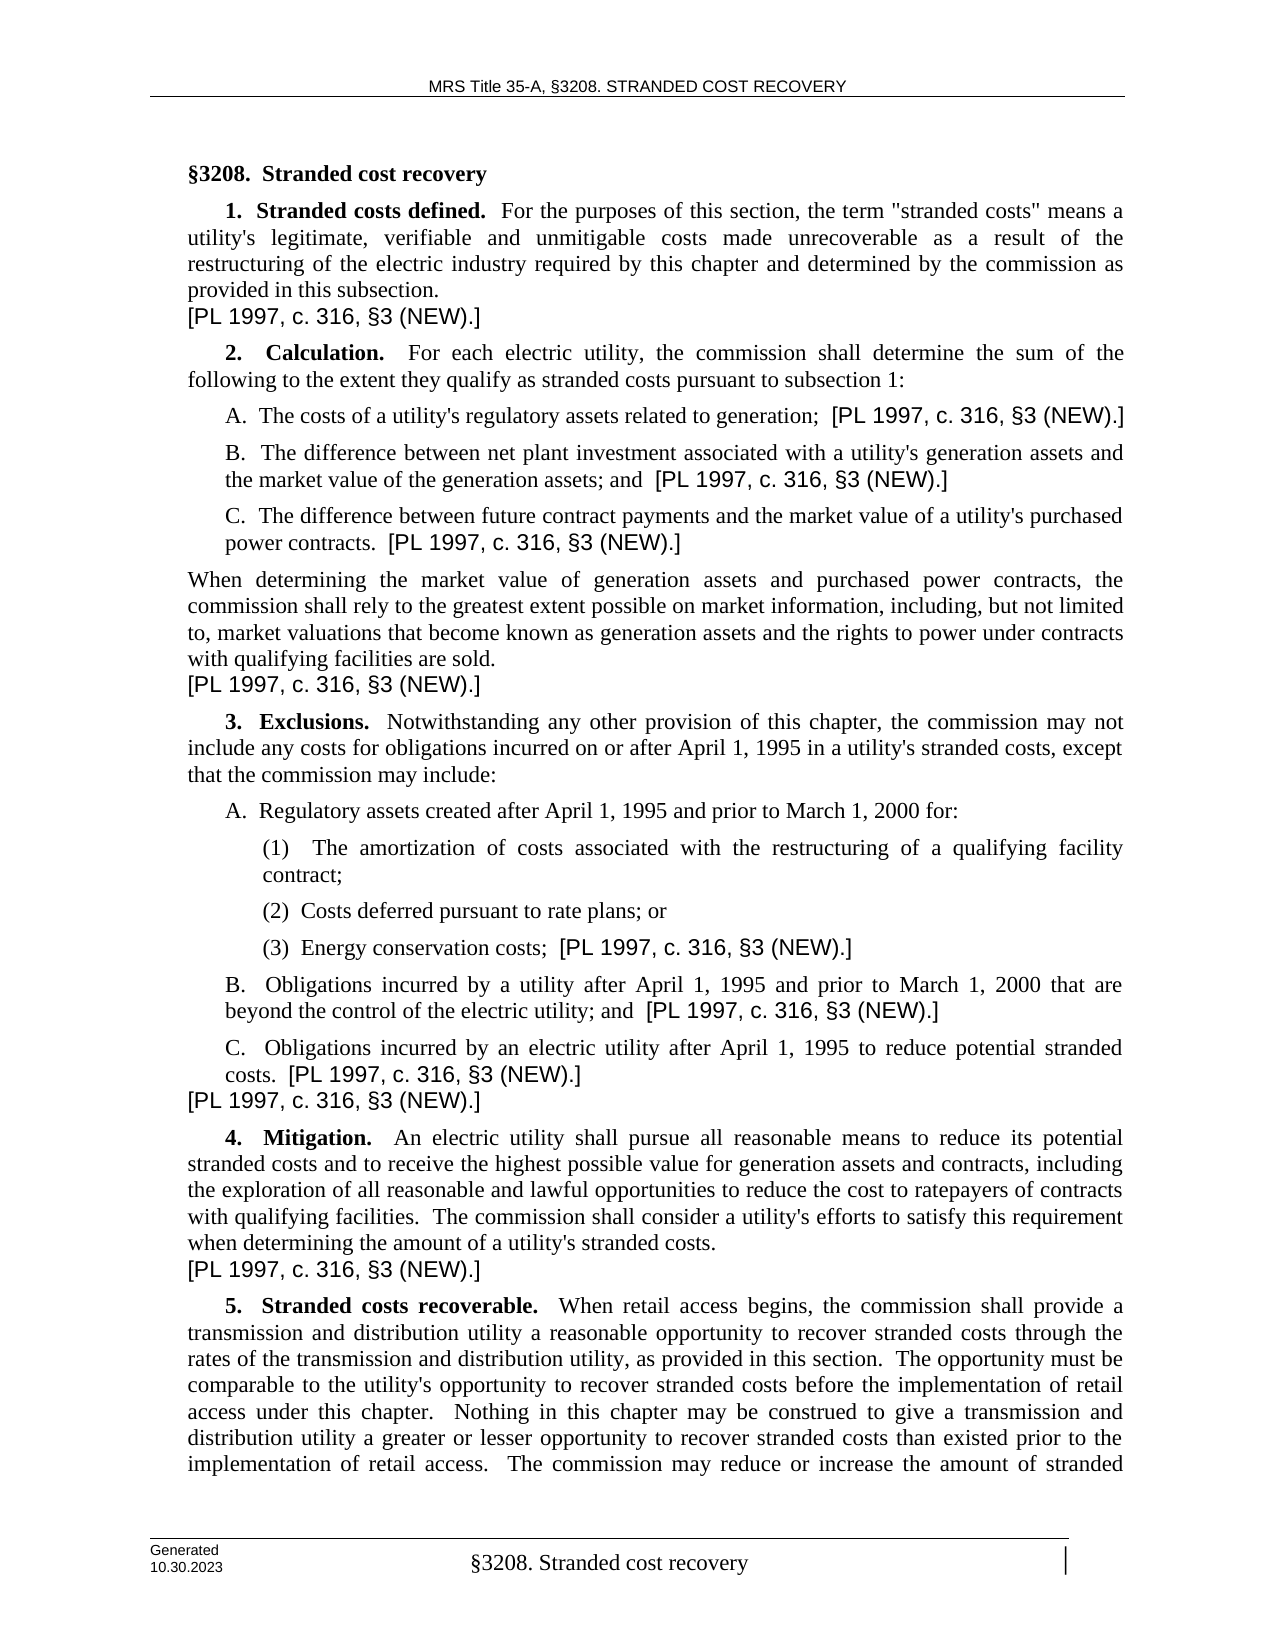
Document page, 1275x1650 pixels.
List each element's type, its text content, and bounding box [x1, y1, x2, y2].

text 1. Stranded costs defined. For the purposes of this section, the term "stranded costs" means a utility's legitimate, verifiable and unmitigable costs made unrecoverable as a result of the restructuring of the electric industry required by this chapter and determined by the commission as provided in this subsection. [187, 197, 1125, 303]
text (2) Costs deferred pursuant to rate plans; or [262, 897, 1125, 924]
text A. Regulatory assets created after April 1, 1995 and prior to March 1, 2000 for: [225, 797, 1125, 824]
text 4. Mitigation. An electric utility shall pursue all reasonable means to reduce its potential stranded costs and to receive the highest possible value for generation assets and contracts, including the exploration of all reasonable and lawful opportunities to reduce the cost to ratepayers of contracts with qualifying facilities. The commission shall consider a utility's efforts to satisfy this requirement when determining the amount of a utility's stranded costs. [187, 1124, 1125, 1256]
text (1) The amortization of costs associated with the restructuring of a qualifying facility contract; [262, 834, 1125, 887]
text C. The difference between future contract payments and the market value of a utility's purchased power contracts. [PL 1997, c. 316, §3 (NEW).] [225, 503, 1125, 555]
text §3208. Stranded cost recovery [187, 160, 1125, 187]
text C. Obligations incurred by an electric utility after April 1, 1995 to reduce potential stranded costs. [PL 1997, c. 316, §3 (NEW).] [225, 1034, 1125, 1087]
text [PL 1997, c. 316, §3 (NEW).] [187, 303, 1125, 329]
text (3) Energy conservation costs; [PL 1997, c. 316, §3 (NEW).] [262, 934, 1125, 961]
text B. The difference between net plant investment associated with a utility's generation assets and the market value of the generation assets; and [PL 1997, c. 316, §3 (NEW).] [225, 439, 1125, 492]
text 3. Exclusions. Notwithstanding any other provision of this chapter, the commission may not include any costs for obligations incurred on or after April 1, 1995 in a utility's stranded costs, except that the commission may include: [187, 708, 1125, 787]
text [187, 1292, 1125, 1477]
text [PL 1997, c. 316, §3 (NEW).] [187, 1256, 1125, 1282]
text [PL 1997, c. 316, §3 (NEW).] [187, 1087, 1125, 1113]
text A. The costs of a utility's regulatory assets related to generation; [PL 1997, c. 316, §3 (NEW).] [225, 402, 1125, 429]
text B. Obligations incurred by a utility after April 1, 1995 and prior to March 1, 2000 that are beyond the control of the electric utility; and [PL 1997, c. 316, §3 (NEW).] [225, 971, 1125, 1024]
text When determining the market value of generation assets and purchased power contracts, the commission shall rely to the greatest extent possible on market information, including, but not limited to, market valuations that become known as generation assets and the rights to power under contracts with qualifying facilities are sold. [187, 566, 1125, 671]
text 2. Calculation. For each electric utility, the commission shall determine the sum of the following to the extent they qualify as stranded costs pursuant to subsection 1: [187, 339, 1125, 392]
text [PL 1997, c. 316, §3 (NEW).] [187, 671, 1125, 698]
